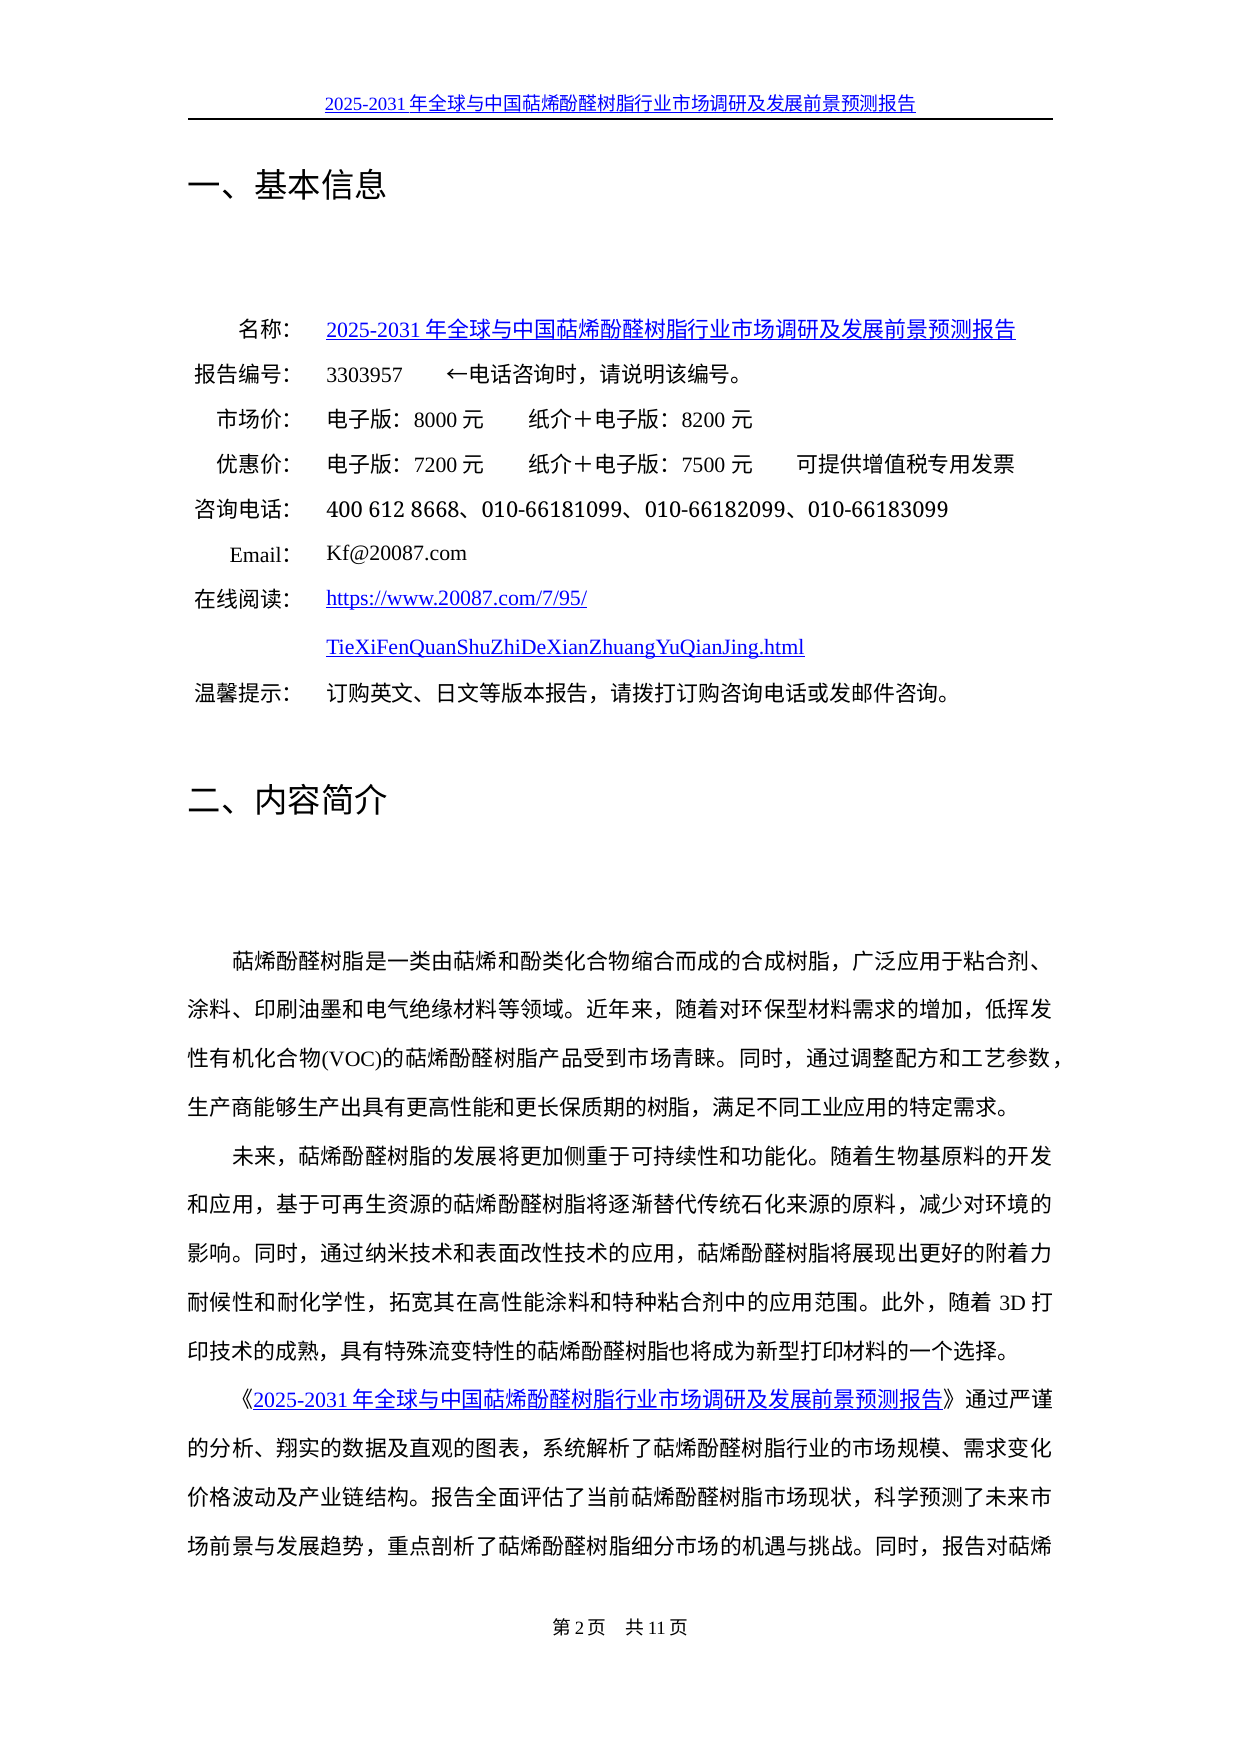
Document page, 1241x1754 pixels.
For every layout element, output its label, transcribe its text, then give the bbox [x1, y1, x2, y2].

table_cell 3303957 ←电话咨询时，请说明该编号。 [315, 357, 1073, 402]
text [187, 943, 1053, 1561]
table_cell 在线阅读： [167, 582, 315, 675]
table_header 名称： [167, 312, 315, 357]
table_cell [315, 582, 1073, 675]
table_header 2025-2031年全球与中国萜烯酚醛树脂行业市场调研及发展前景预测报告 [315, 312, 1073, 357]
table_cell 咨询电话： [167, 492, 315, 537]
table_cell 温馨提示： [167, 675, 315, 720]
table_cell Kf@20087.com [315, 537, 1073, 582]
title 一、基本信息 [187, 150, 1053, 215]
table_cell 优惠价： [167, 447, 315, 492]
title 二、内容简介 [187, 766, 1053, 831]
table_cell 400 612 8668、010-66181099、010-66182099、010-66183099 [315, 492, 1073, 537]
table_cell 报告编号： [167, 357, 315, 402]
table_cell 市场价： [167, 402, 315, 447]
table_cell Email： [167, 537, 315, 582]
table_cell 电子版：8000 元 纸介＋电子版：8200 元 [315, 402, 1073, 447]
table_cell 订购英文、日文等版本报告，请拨打订购咨询电话或发邮件咨询。 [315, 675, 1073, 720]
table_cell 电子版：7200 元 纸介＋电子版：7500 元 可提供增值税专用发票 [315, 447, 1073, 492]
